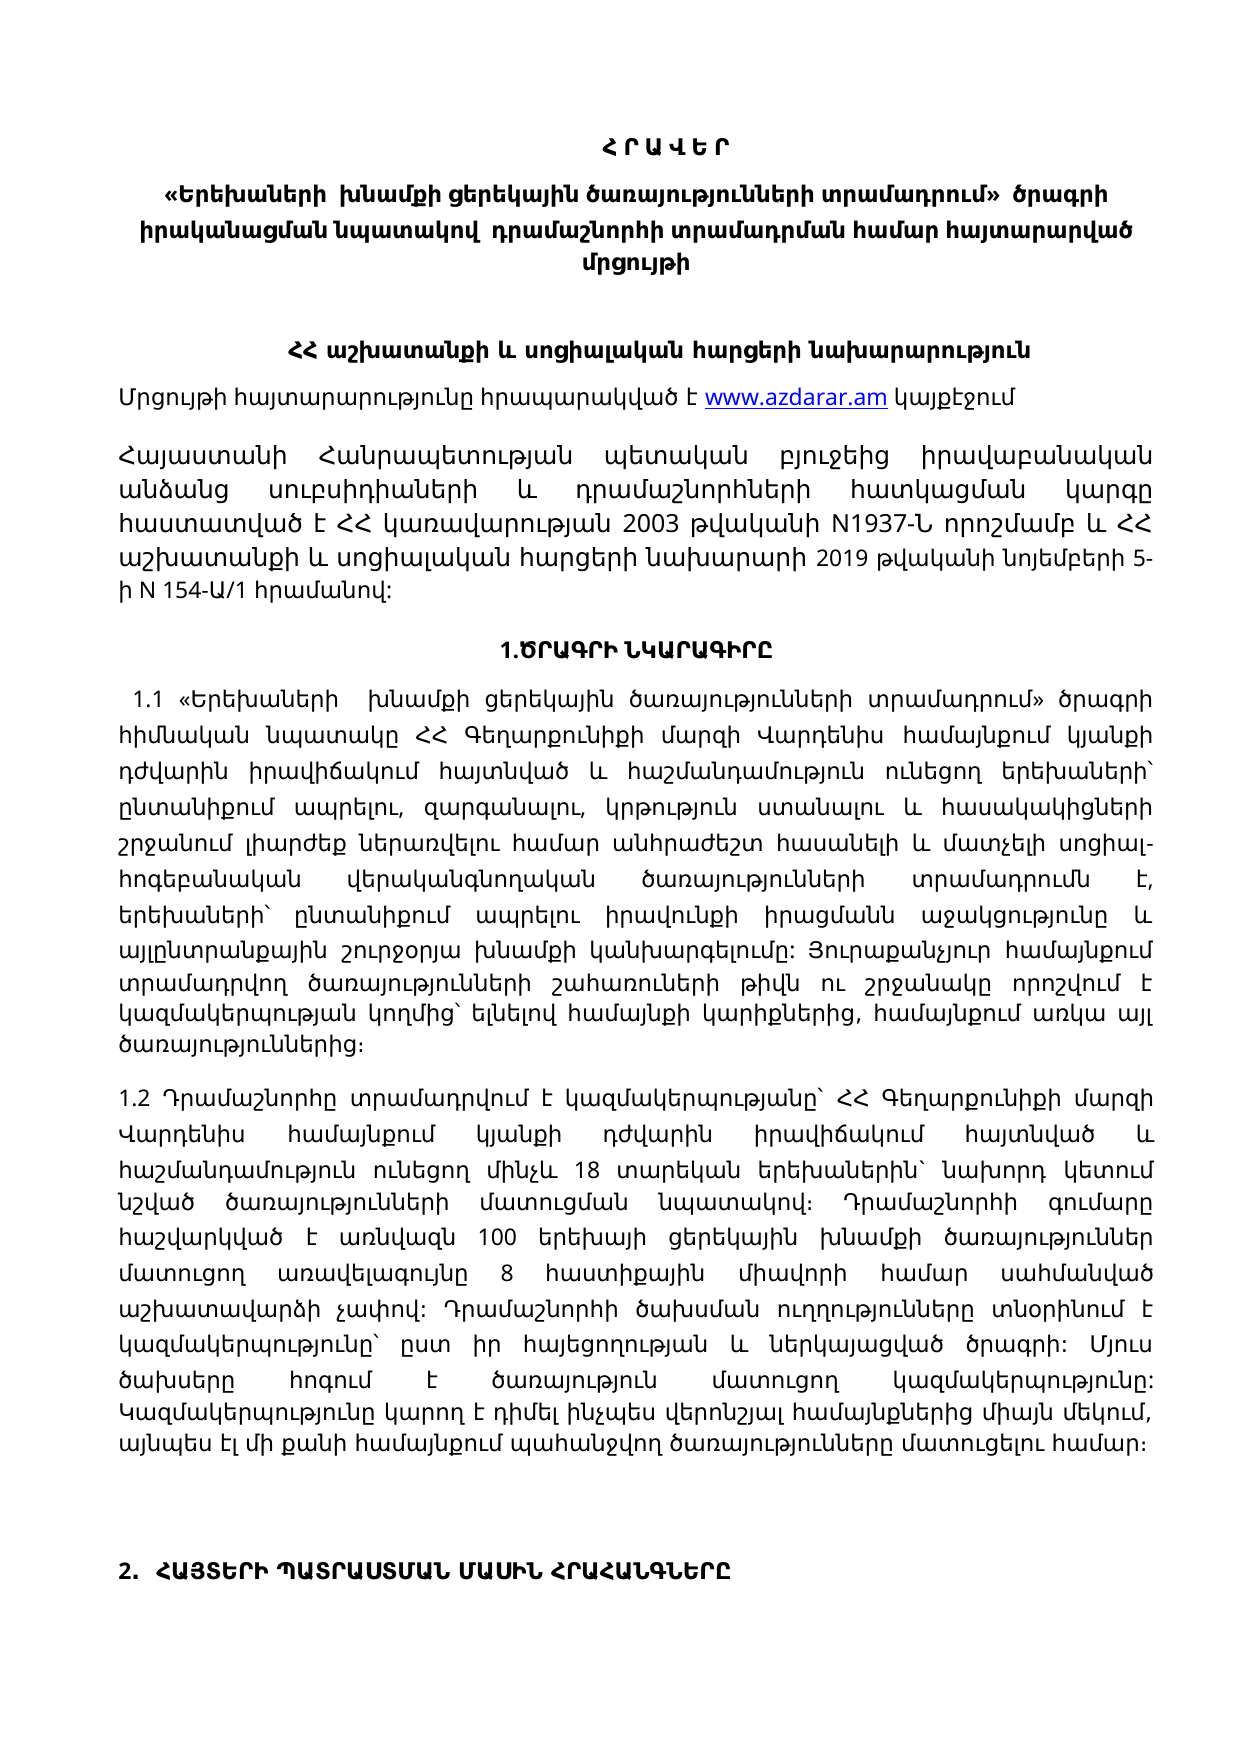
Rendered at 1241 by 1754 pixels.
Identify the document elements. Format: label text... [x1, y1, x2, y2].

text Հայաստանի Հանրապետության պետական բյուջեից իրավաբանական անձանց սուբսիդիաների և դրամաշնորհների հատկացման կարգը հաստատված է ՀՀ կառավարության 2003 թվականի N1937-Ն որոշմամբ և ՀՀ աշխատանքի և սոցիալական հարցերի նախարարի 2019 թվականի նոյեմբերի 5-ի N 154-Ա/1 հրամանով: [118, 438, 1153, 605]
text 1.ԾՐԱԳՐԻ ՆԿԱՐԱԳԻՐԸ [118, 634, 1154, 666]
text ՀՀ աշխատանքի և սոցիալական հարցերի նախարարություն [118, 337, 1154, 364]
text 1.2 Դրամաշնորհը տրամադրվում է կազմակերպությանը՝ ՀՀ Գեղարքունիքի մարզի Վարդենիս համայնքում կյանքի դժվարին իրավիճակում հայտնված և հաշմանդամություն ունեցող մինչև 18 տարեկան երեխաներին` նախորդ կետում նշված ծառայությունների մատուցման նպատակով։ Դրամաշնորհի գումարը հաշվարկված է առնվազն 100 երեխայի ցերեկային խնամքի ծառայություններ մատուցող առավելագույնը 8 հաստիքային միավորի համար սահմանված աշխատավարձի չափով: Դրամաշնորհի ծախսման ուղղությունները տնօրինում է կազմակերպությունը՝ ըստ իր հայեցողության և ներկայացված ծրագրի: Մյուս ծախսերը հոգում է ծառայություն մատուցող կազմակերպությունը: Կազմակերպությունը կարող է դիմել ինչպես վերոնշյալ համայնքներից միայն մեկում, այնպես էլ մի քանի համայնքում պահանջվող ծառայությունները մատուցելու համար։ [118, 1082, 1154, 1456]
text 2. ՀԱՅՏԵՐԻ ՊԱՏՐԱՍՏՄԱՆ ՄԱՍԻՆ ՀՐԱՀԱՆԳՆԵՐԸ [118, 1555, 1153, 1587]
text 1.1 «Երեխաների խնամքի ցերեկային ծառայությունների տրամադրում» ծրագրի հիմնական նպատակը ՀՀ Գեղարքունիքի մարզի Վարդենիս համայնքում կյանքի դժվարին իրավիճակում հայտնված և հաշմանդամություն ունեցող երեխաների՝ ընտանիքում ապրելու, զարգանալու, կրթություն ստանալու և հասակակիցների շրջանում լիարժեք ներառվելու համար անհրաժեշտ հասանելի և մատչելի սոցիալ-հոգեբանական վերականգնողական ծառայությունների տրամադրումն է, երեխաների՝ ընտանիքում ապրելու իրավունքի իրացմանն աջակցությունը և այլընտրանքային շուրջօրյա խնամքի կանխարգելումը: Յուրաքանչյուր համայնքում տրամադրվող ծառայությունների շահառուների թիվն ու շրջանակը որոշվում է կազմակերպության կողմից՝ ելնելով համայնքի կարիքներից, համայնքում առկա այլ ծառայություններից։ [118, 683, 1153, 1058]
text Հ Ր Ա Վ Ե Ր [118, 134, 1154, 161]
text Մրցույթի հայտարարությունը հրապարակված է www.azdarar.am կայքէջում [118, 381, 1153, 412]
text «Երեխաների խնամքի ցերեկային ծառայությունների տրամադրում» ծրագրի իրականացման նպատակով դրամաշնորհի տրամադրման համար հայտարարված մրցույթի [118, 178, 1154, 276]
